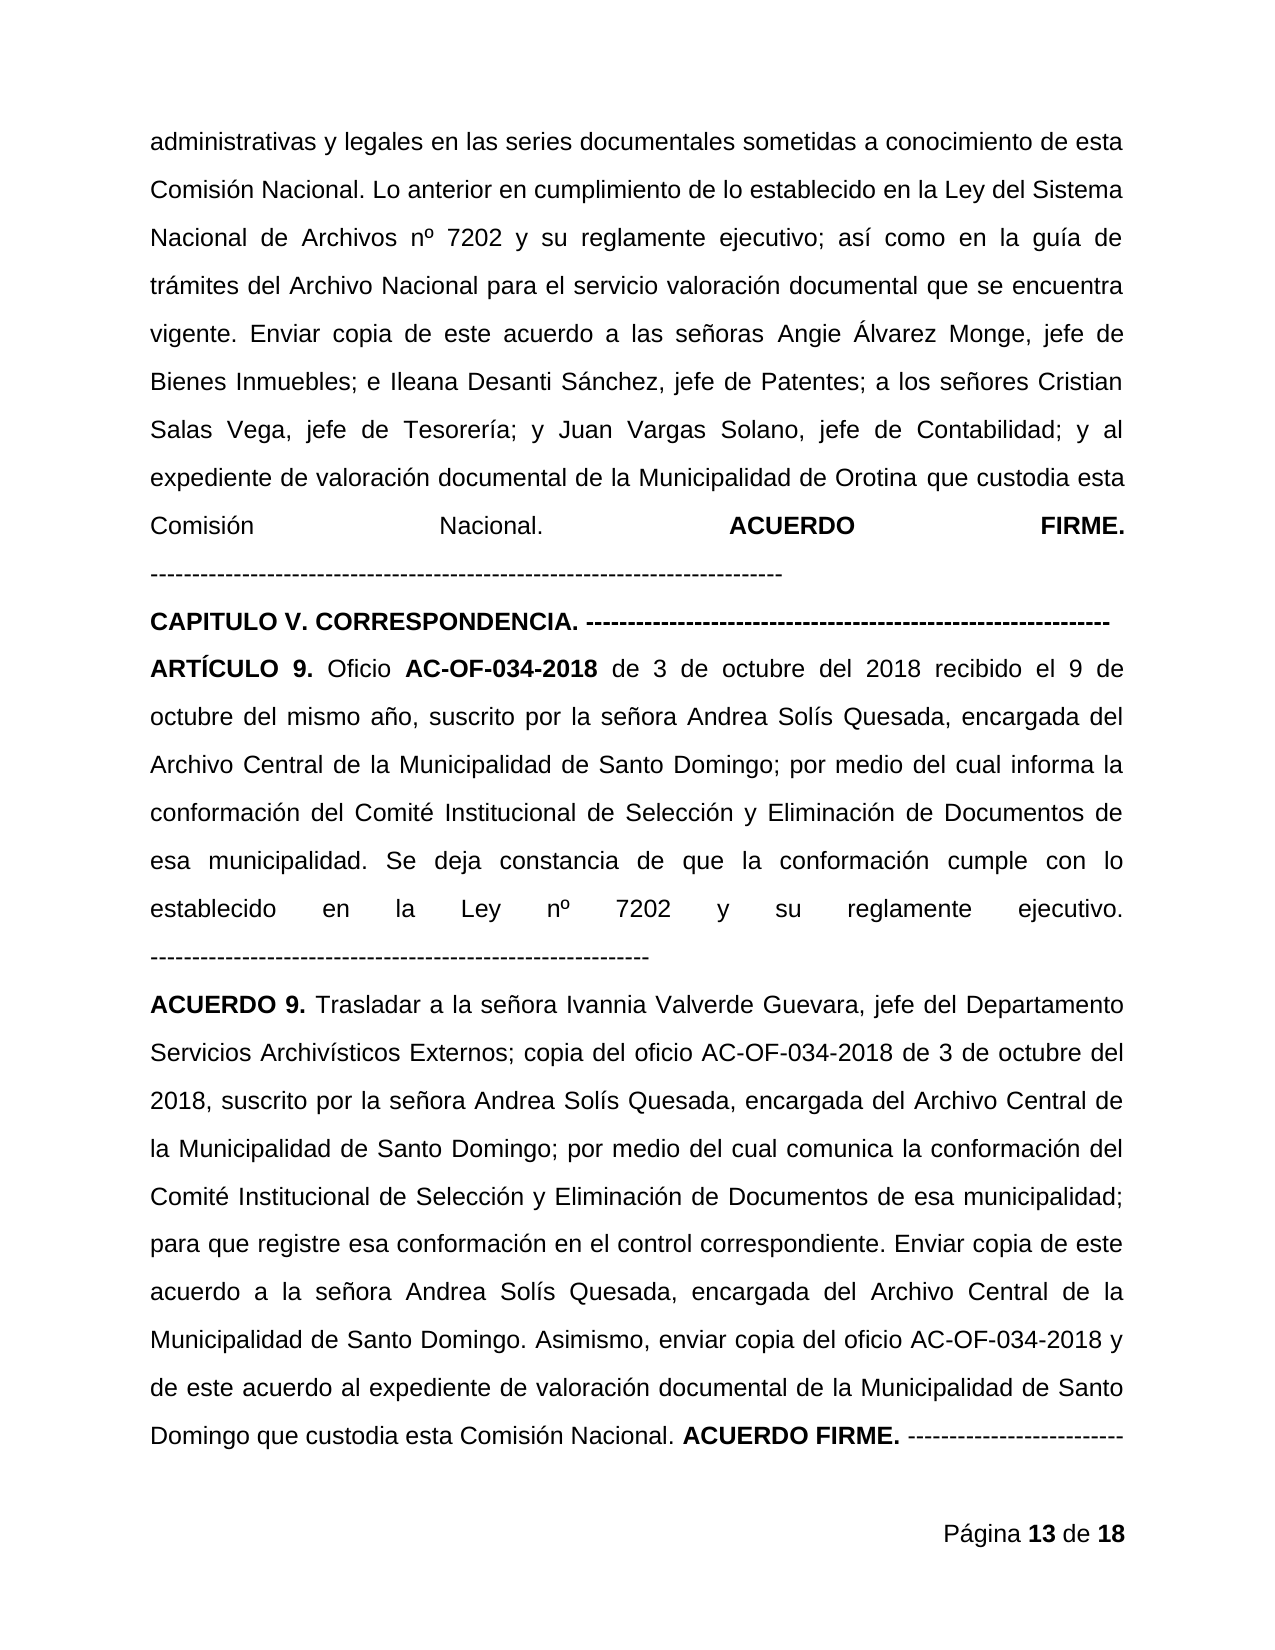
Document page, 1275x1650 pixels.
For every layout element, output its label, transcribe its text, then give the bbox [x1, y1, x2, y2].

text CAPITULO V. CORRESPONDENCIA. --------------------------------------------------------------- [150, 592, 1125, 639]
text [150, 112, 1125, 592]
text ARTÍCULO 9. Oficio AC-OF-034-2018 de 3 de octubre del 2018 recibido el 9 de octubre del mismo año, suscrito por la señora Andrea Solís Quesada, encargada del Archivo Central de la Municipalidad de Santo Domingo; por medio del cual informa la conformación del Comité Institucional de Selección y Eliminación de Documentos de esa municipalidad. Se deja constancia de que la conformación cumple con lo establecido en la Ley nº 7202 y su reglamente ejecutivo. ------------------------------------------------------------ [150, 639, 1125, 975]
text ACUERDO 9. Trasladar a la señora Ivannia Valverde Guevara, jefe del Departamento Servicios Archivísticos Externos; copia del oficio AC-OF-034-2018 de 3 de octubre del 2018, suscrito por la señora Andrea Solís Quesada, encargada del Archivo Central de la Municipalidad de Santo Domingo; por medio del cual comunica la conformación del Comité Institucional de Selección y Eliminación de Documentos de esa municipalidad; para que registre esa conformación en el control correspondiente. Enviar copia de este acuerdo a la señora Andrea Solís Quesada, encargada del Archivo Central de la Municipalidad de Santo Domingo. Asimismo, enviar copia del oficio AC-OF-034-2018 y de este acuerdo al expediente de valoración documental de la Municipalidad de Santo Domingo que custodia esta Comisión Nacional. ACUERDO FIRME. -------------------------- [150, 975, 1125, 1454]
